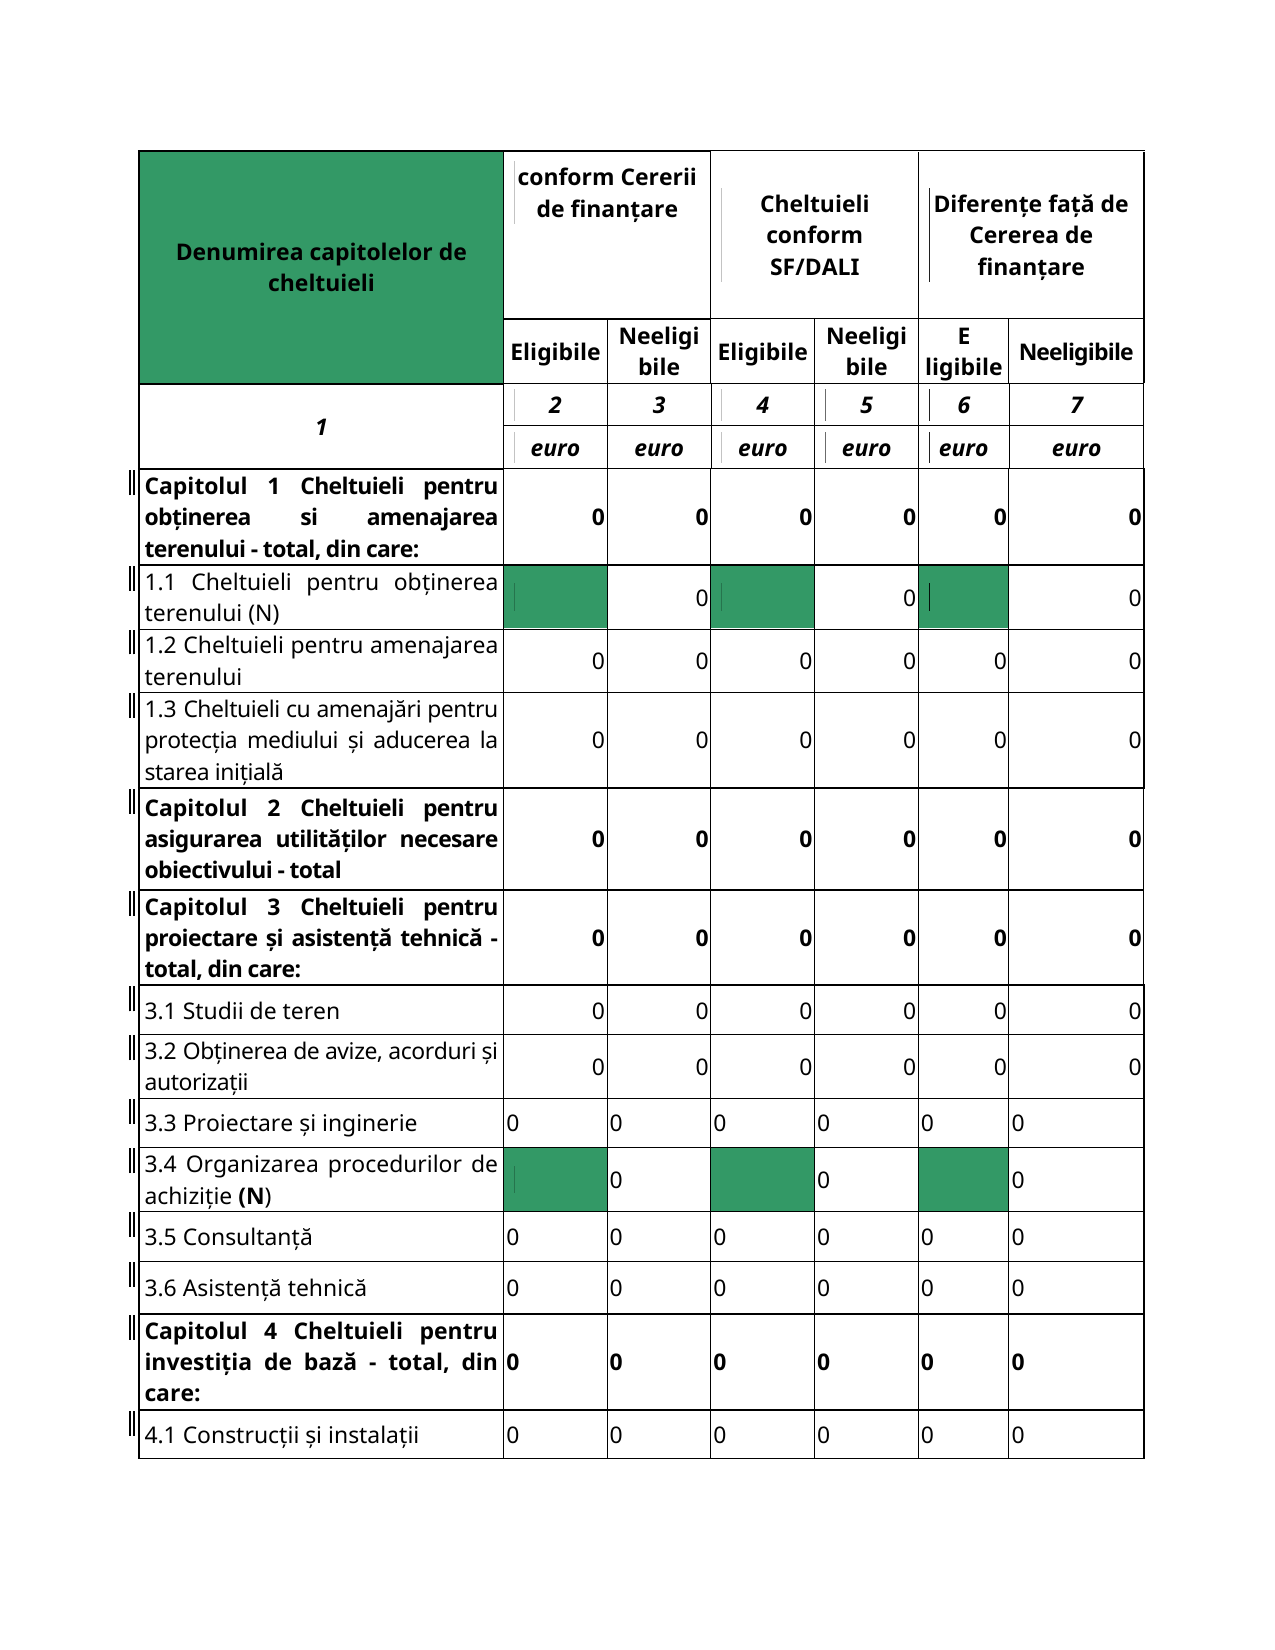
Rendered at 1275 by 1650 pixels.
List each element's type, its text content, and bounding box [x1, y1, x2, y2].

table_cell 3 [608, 384, 711, 425]
table_cell Diferenţe faţă de Cererea de finanţare [918, 151, 1144, 318]
table_cell Cheltuieli conform SF/DALI [711, 151, 918, 318]
table_cell 0 [504, 1212, 607, 1261]
table_cell 0 [919, 1262, 1008, 1313]
table_cell Capitolul 3 Cheltuieli pentru proiectare şi asistenţă tehnică - total, din care: [140, 891, 503, 984]
table_cell 0 [504, 1315, 607, 1408]
table_cell 0 [608, 789, 710, 888]
table_cell 0 [504, 1262, 607, 1313]
table_cell 0 [1009, 1315, 1143, 1408]
table_cell 3.3 Proiectare şi inginerie [140, 1099, 503, 1147]
table_cell 0 [608, 891, 710, 984]
table_cell 0 [1009, 630, 1143, 692]
table_cell 3.1 Studii de teren [140, 986, 503, 1034]
table_cell 0 [608, 693, 710, 787]
table_cell 0 [919, 1315, 1008, 1408]
table_cell 0 [608, 1099, 710, 1147]
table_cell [504, 152, 710, 318]
table_cell 0 [608, 1212, 710, 1261]
table_cell 0 [608, 1035, 710, 1098]
table_cell 1.2 Cheltuieli pentru amenajarea terenului [140, 630, 503, 692]
table_cell 5 [815, 384, 918, 425]
table_cell Eligibile [711, 319, 814, 383]
table_cell 0 [504, 469, 607, 564]
table_cell euro [504, 426, 607, 468]
table_cell 0 [815, 1099, 918, 1147]
table_cell 0 [1009, 566, 1143, 628]
table_cell 0 [608, 630, 710, 692]
table_cell 0 [504, 986, 607, 1034]
table_cell 0 [608, 1411, 710, 1458]
table_cell 0 [504, 630, 607, 692]
table_cell 0 [815, 789, 918, 888]
table_cell 0 [1009, 693, 1143, 787]
table_cell [711, 1148, 814, 1211]
table_cell 2 [504, 384, 607, 425]
table_cell 0 [815, 630, 918, 692]
table_cell [919, 566, 1008, 628]
table_cell 0 [711, 1212, 814, 1261]
table_cell 0 [919, 469, 1008, 564]
table_cell 0 [919, 986, 1008, 1034]
table_cell 0 [711, 1411, 814, 1458]
table_cell euro [712, 426, 814, 468]
table_cell 0 [815, 693, 918, 787]
table_cell 0 [504, 891, 607, 984]
table_cell 4.1 Construcţii şi instalaţii [140, 1411, 503, 1458]
table_cell 0 [1009, 1099, 1143, 1147]
table_cell 0 [608, 1148, 710, 1211]
table_cell 0 [711, 789, 814, 888]
table_cell 3.2 Obţinerea de avize, acorduri şi autorizaţii [140, 1035, 503, 1098]
table_cell Neeligibile [1009, 319, 1143, 383]
table_cell 0 [504, 1099, 607, 1147]
table_cell 0 [711, 1035, 814, 1098]
table_cell 0 [504, 1411, 607, 1458]
table_cell 0 [919, 1212, 1008, 1261]
table_cell 0 [711, 469, 814, 564]
table_cell 0 [711, 630, 814, 692]
table_cell 3.6 Asistenţă tehnică [140, 1262, 503, 1313]
table_cell Eligibile [504, 320, 607, 383]
table_cell 0 [815, 469, 918, 564]
table_cell 0 [711, 1262, 814, 1313]
table_cell [919, 1148, 1008, 1211]
table_cell 1.3 Cheltuieli cu amenajări pentru protecţia mediului şi aducerea la starea iniţială [140, 693, 503, 787]
table_cell 0 [919, 891, 1008, 984]
table_cell 0 [919, 789, 1008, 888]
table_cell 0 [815, 1411, 918, 1458]
table_cell Capitolul 2 Cheltuieli pentru asigurarea utilităţilor necesare obiectivului - total [140, 789, 503, 888]
table_cell 0 [1009, 469, 1143, 564]
table_cell 0 [815, 1148, 918, 1211]
table_cell 0 [815, 1212, 918, 1261]
table_cell 0 [919, 693, 1008, 787]
table_cell 0 [608, 469, 710, 564]
table_cell 0 [919, 630, 1008, 692]
table_cell 0 [1009, 1148, 1143, 1211]
table_cell 0 [919, 1099, 1008, 1147]
table_cell 0 [815, 1315, 918, 1408]
table_cell 0 [1009, 1035, 1143, 1098]
table_cell 0 [1009, 1212, 1143, 1261]
table_cell 0 [608, 1262, 710, 1313]
table_cell 0 [608, 1315, 710, 1408]
table_cell 1 [140, 385, 503, 468]
table_cell 0 [815, 986, 918, 1034]
table_cell euro [919, 426, 1009, 468]
table_cell 3.5 Consultanţă [140, 1212, 503, 1261]
table_cell 0 [711, 986, 814, 1034]
table_cell 0 [608, 566, 710, 628]
table_cell 3.4 Organizarea procedurilor de achiziţie (N) [140, 1148, 503, 1211]
table_cell 0 [711, 1099, 814, 1147]
table_cell 0 [815, 566, 918, 628]
table_cell 0 [919, 1411, 1008, 1458]
table_cell [504, 1148, 607, 1211]
table_cell Denumirea capitolelor de cheltuieli [140, 152, 503, 383]
table_cell Capitolul 1 Cheltuieli pentru obţinerea si amenajarea terenului - total, din care: [140, 470, 503, 564]
table_cell 0 [1009, 986, 1143, 1034]
table_cell [504, 566, 607, 628]
table_cell 0 [815, 1262, 918, 1313]
table_cell 7 [1010, 384, 1143, 425]
table_cell 0 [711, 693, 814, 787]
table_cell euro [608, 426, 711, 468]
table_cell Capitolul 4 Cheltuieli pentru investiţia de bază - total, din care: [140, 1315, 503, 1408]
table_cell 0 [608, 986, 710, 1034]
table_cell euro [1010, 426, 1143, 468]
table_cell 1.1 Cheltuieli pentru obţinerea terenului (N) [140, 566, 503, 628]
table_cell [711, 566, 814, 628]
table_cell 0 [504, 789, 607, 888]
table_cell 0 [1009, 891, 1143, 984]
table_cell euro [815, 426, 918, 468]
table_cell 0 [815, 891, 918, 984]
table_cell 4 [712, 384, 814, 425]
table_cell 0 [1009, 1262, 1143, 1313]
table_cell Eligibile [919, 319, 1008, 383]
table_cell 0 [711, 891, 814, 984]
table_cell 0 [815, 1035, 918, 1098]
table_cell 0 [711, 1315, 814, 1408]
table_cell Neeligibile [815, 319, 918, 383]
table_cell Neeligibile [608, 320, 710, 383]
table_cell 0 [504, 1035, 607, 1098]
table_cell 6 [919, 384, 1009, 425]
table_cell 0 [1009, 789, 1143, 888]
table_cell 0 [919, 1035, 1008, 1098]
table_cell 0 [504, 693, 607, 787]
table_cell 0 [1009, 1411, 1143, 1458]
